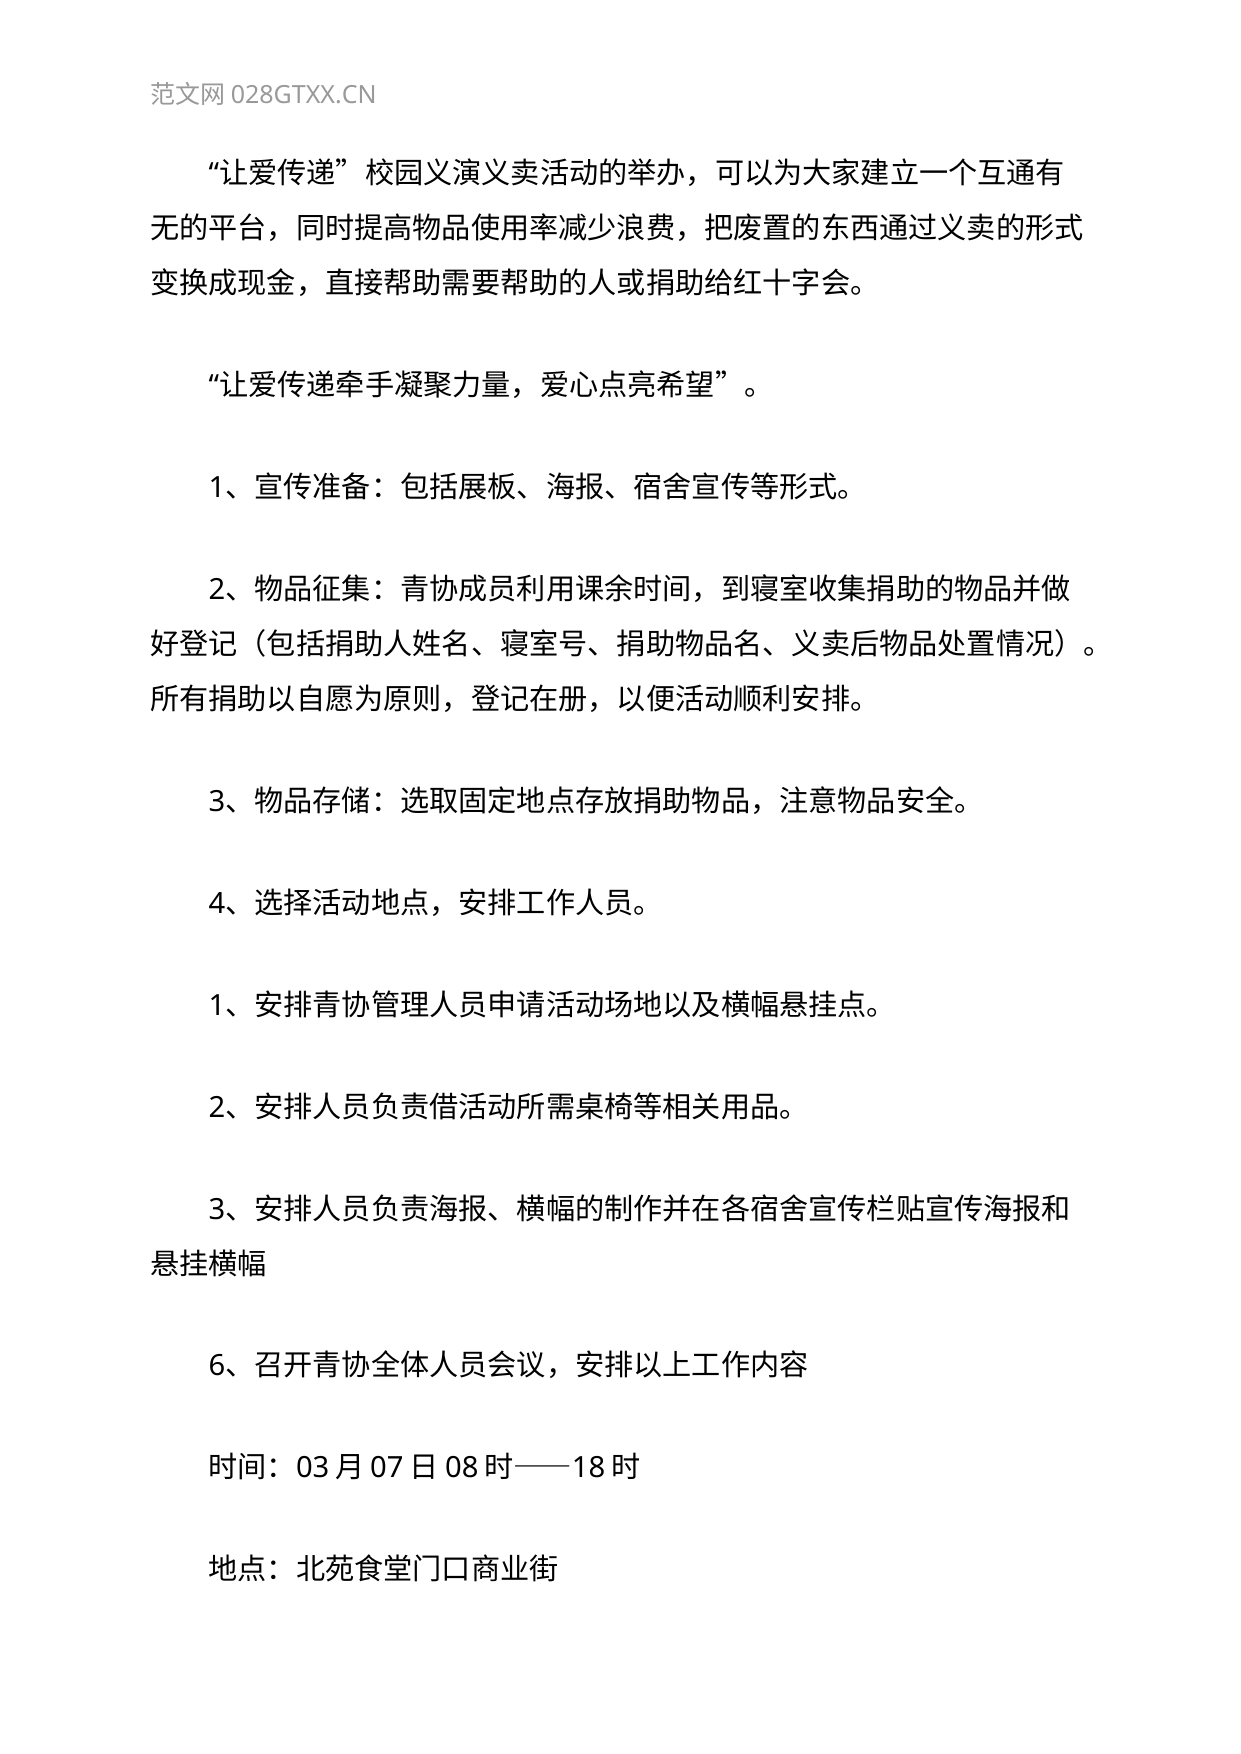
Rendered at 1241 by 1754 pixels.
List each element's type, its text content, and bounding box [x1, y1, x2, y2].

text 地点：北苑食堂门口商业街 [150, 1546, 1090, 1588]
text 6、召开青协全体人员会议，安排以上工作内容 [150, 1342, 1090, 1384]
text 时间：03月07日 08时——18时 [150, 1444, 1090, 1486]
text 1、宣传准备：包括展板、海报、宿舍宣传等形式。 [150, 464, 1090, 506]
text “让爱传递牵手凝聚力量，爱心点亮希望”。 [150, 362, 1090, 404]
text 1、安排青协管理人员申请活动场地以及横幅悬挂点。 [150, 981, 1090, 1024]
text “让爱传递”校园义演义卖活动的举办，可以为大家建立一个互通有无的平台，同时提高物品使用率减少浪费，把废置的东西通过义卖的形式变换成现金，直接帮助需要帮助的人或捐助给红十字会。 [150, 150, 1090, 302]
text 4、选择活动地点，安排工作人员。 [150, 879, 1090, 922]
text 3、安排人员负责海报、横幅的制作并在各宿舍宣传栏贴宣传海报和悬挂横幅 [150, 1185, 1090, 1282]
text 3、物品存储：选取固定地点存放捐助物品，注意物品安全。 [150, 777, 1090, 820]
text 2、物品征集：青协成员利用课余时间，到寝室收集捐助的物品并做好登记（包括捐助人姓名、寝室号、捐助物品名、义卖后物品处置情况）。所有捐助以自愿为原则，登记在册，以便活动顺利安排。 [150, 566, 1090, 718]
text 2、安排人员负责借活动所需桌椅等相关用品。 [150, 1083, 1090, 1126]
